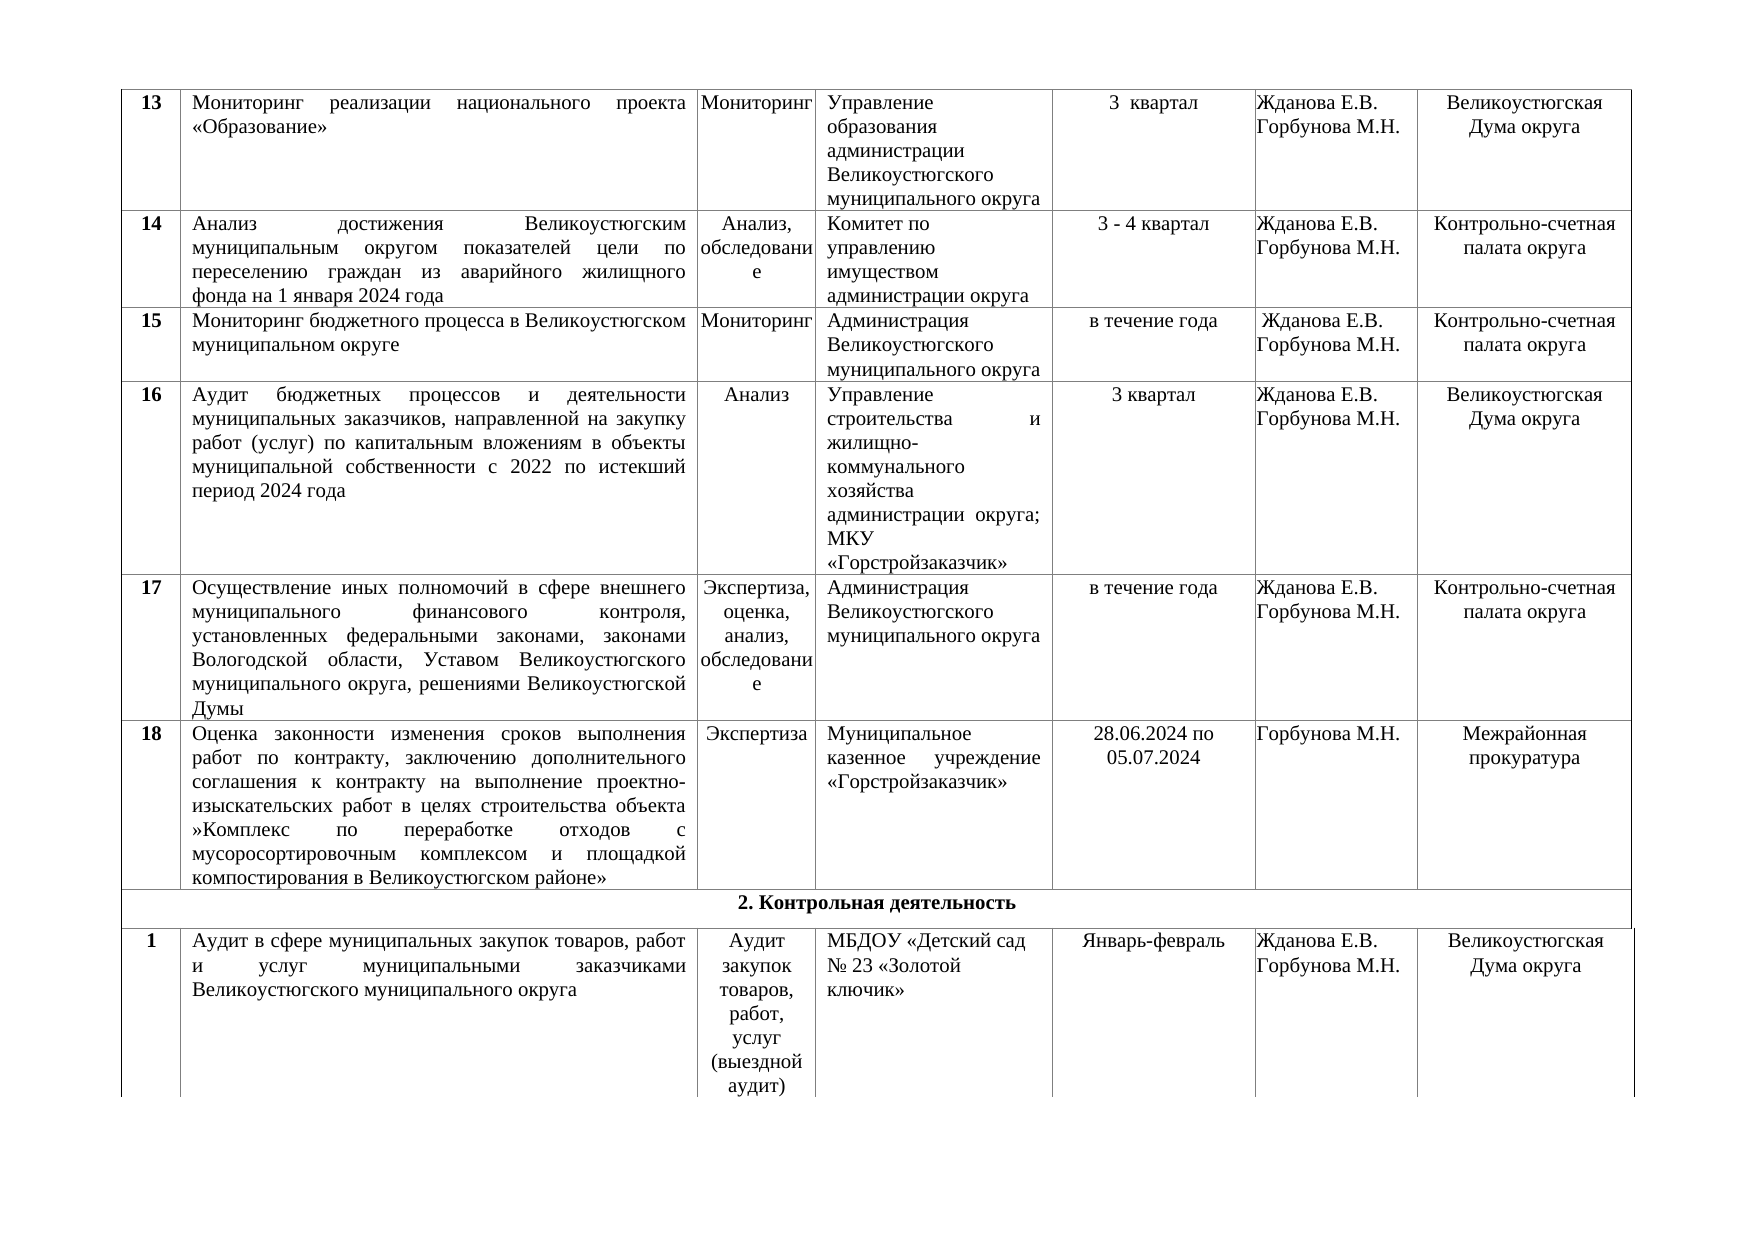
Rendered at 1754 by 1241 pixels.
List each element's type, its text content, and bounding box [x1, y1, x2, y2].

table_cell 1 [122, 929, 180, 1097]
table_cell Мониторинг бюджетного процесса в Великоустюгском муниципальном округе [181, 308, 697, 381]
table_cell Управление строительства и жилищно-коммунального хозяйства администрации округа; МКУ «Горстройзаказчик» [816, 382, 1052, 574]
table_cell Жданова Е.В. Горбунова М.Н. [1256, 211, 1417, 307]
table_cell в течение года [1053, 575, 1255, 719]
table_cell Аудит бюджетных процессов и деятельности муниципальных заказчиков, направленной на закупку работ (услуг) по капитальным вложениям в объекты муниципальной собственности с 2022 по истекший период 2024 года [181, 382, 697, 574]
table_cell 13 [122, 90, 180, 210]
table_cell Мониторинг [698, 308, 815, 381]
table_cell Январь-февраль [1053, 929, 1255, 1097]
table_cell Великоустюгская Дума округа [1418, 382, 1631, 574]
table_cell Аудит закупок товаров, работ, услуг (выездной аудит) [698, 929, 815, 1097]
table_cell 17 [122, 575, 180, 719]
table_cell Великоустюгская Дума округа [1418, 90, 1631, 210]
table_cell Анализ [698, 382, 815, 574]
table_cell Администрация Великоустюгского муниципального округа [816, 575, 1052, 719]
table_cell Оценка законности изменения сроков выполнения работ по контракту, заключению дополнительного соглашения к контракту на выполнение проектно-изыскательских работ в целях строительства объекта »Комплекс по переработке отходов с мусоросортировочным комплексом и площадкой компостирования в Великоустюгском районе» [181, 721, 697, 889]
table_cell Контрольно-счетная палата округа [1418, 308, 1631, 381]
table_cell Администрация Великоустюгского муниципального округа [816, 308, 1052, 381]
table_cell 3 - 4 квартал [1053, 211, 1255, 307]
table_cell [1256, 929, 1417, 1097]
table_cell Жданова Е.В. Горбунова М.Н. [1256, 382, 1417, 574]
table_cell Экспертиза [698, 721, 815, 889]
table_cell Горбунова М.Н. [1256, 721, 1417, 889]
table_cell 15 [122, 308, 180, 381]
table_cell Муниципальное казенное учреждение «Горстройзаказчик» [816, 721, 1052, 889]
table_cell 3 квартал [1053, 382, 1255, 574]
table_cell Анализ, обследование [698, 211, 815, 307]
table_cell 16 [122, 382, 180, 574]
table_cell Жданова Е.В. Горбунова М.Н. [1256, 575, 1417, 719]
table_cell Жданова Е.В. Горбунова М.Н. [1256, 308, 1417, 381]
table_cell 14 [122, 211, 180, 307]
table_cell 28.06.2024 по 05.07.2024 [1053, 721, 1255, 889]
table_cell Анализ достижения Великоустюгским муниципальным округом показателей цели по переселению граждан из аварийного жилищного фонда на 1 января 2024 года [181, 211, 697, 307]
table_cell Аудит в сфере муниципальных закупок товаров, работ и услуг муниципальными заказчиками Великоустюгского муниципального округа [181, 929, 697, 1097]
table_cell Контрольно-счетная палата округа [1418, 575, 1631, 719]
table_cell Мониторинг [698, 90, 815, 210]
table_cell Контрольно-счетная палата округа [1418, 211, 1631, 307]
table_cell Комитет по управлению имуществом администрации округа [816, 211, 1052, 307]
table_cell 3 квартал [1053, 90, 1255, 210]
table_cell 2. Контрольная деятельность [122, 890, 1631, 927]
table_cell МБДОУ «Детский сад № 23 «Золотой ключик» [816, 929, 1052, 1097]
table_cell Осуществление иных полномочий в сфере внешнего муниципального финансового контроля, установленных федеральными законами, законами Вологодской области, Уставом Великоустюгского муниципального округа, решениями Великоустюгской Думы [181, 575, 697, 719]
table_cell Экспертиза, оценка, анализ, обследование [698, 575, 815, 719]
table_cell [1256, 90, 1417, 210]
table_cell Межрайонная прокуратура [1418, 721, 1631, 889]
table_cell в течение года [1053, 308, 1255, 381]
table_cell Управление образования администрации Великоустюгского муниципального округа [816, 90, 1052, 210]
table_cell Мониторинг реализации национального проекта «Образование» [181, 90, 697, 210]
table_cell 18 [122, 721, 180, 889]
table_cell Великоустюгская Дума округа [1418, 928, 1634, 1097]
